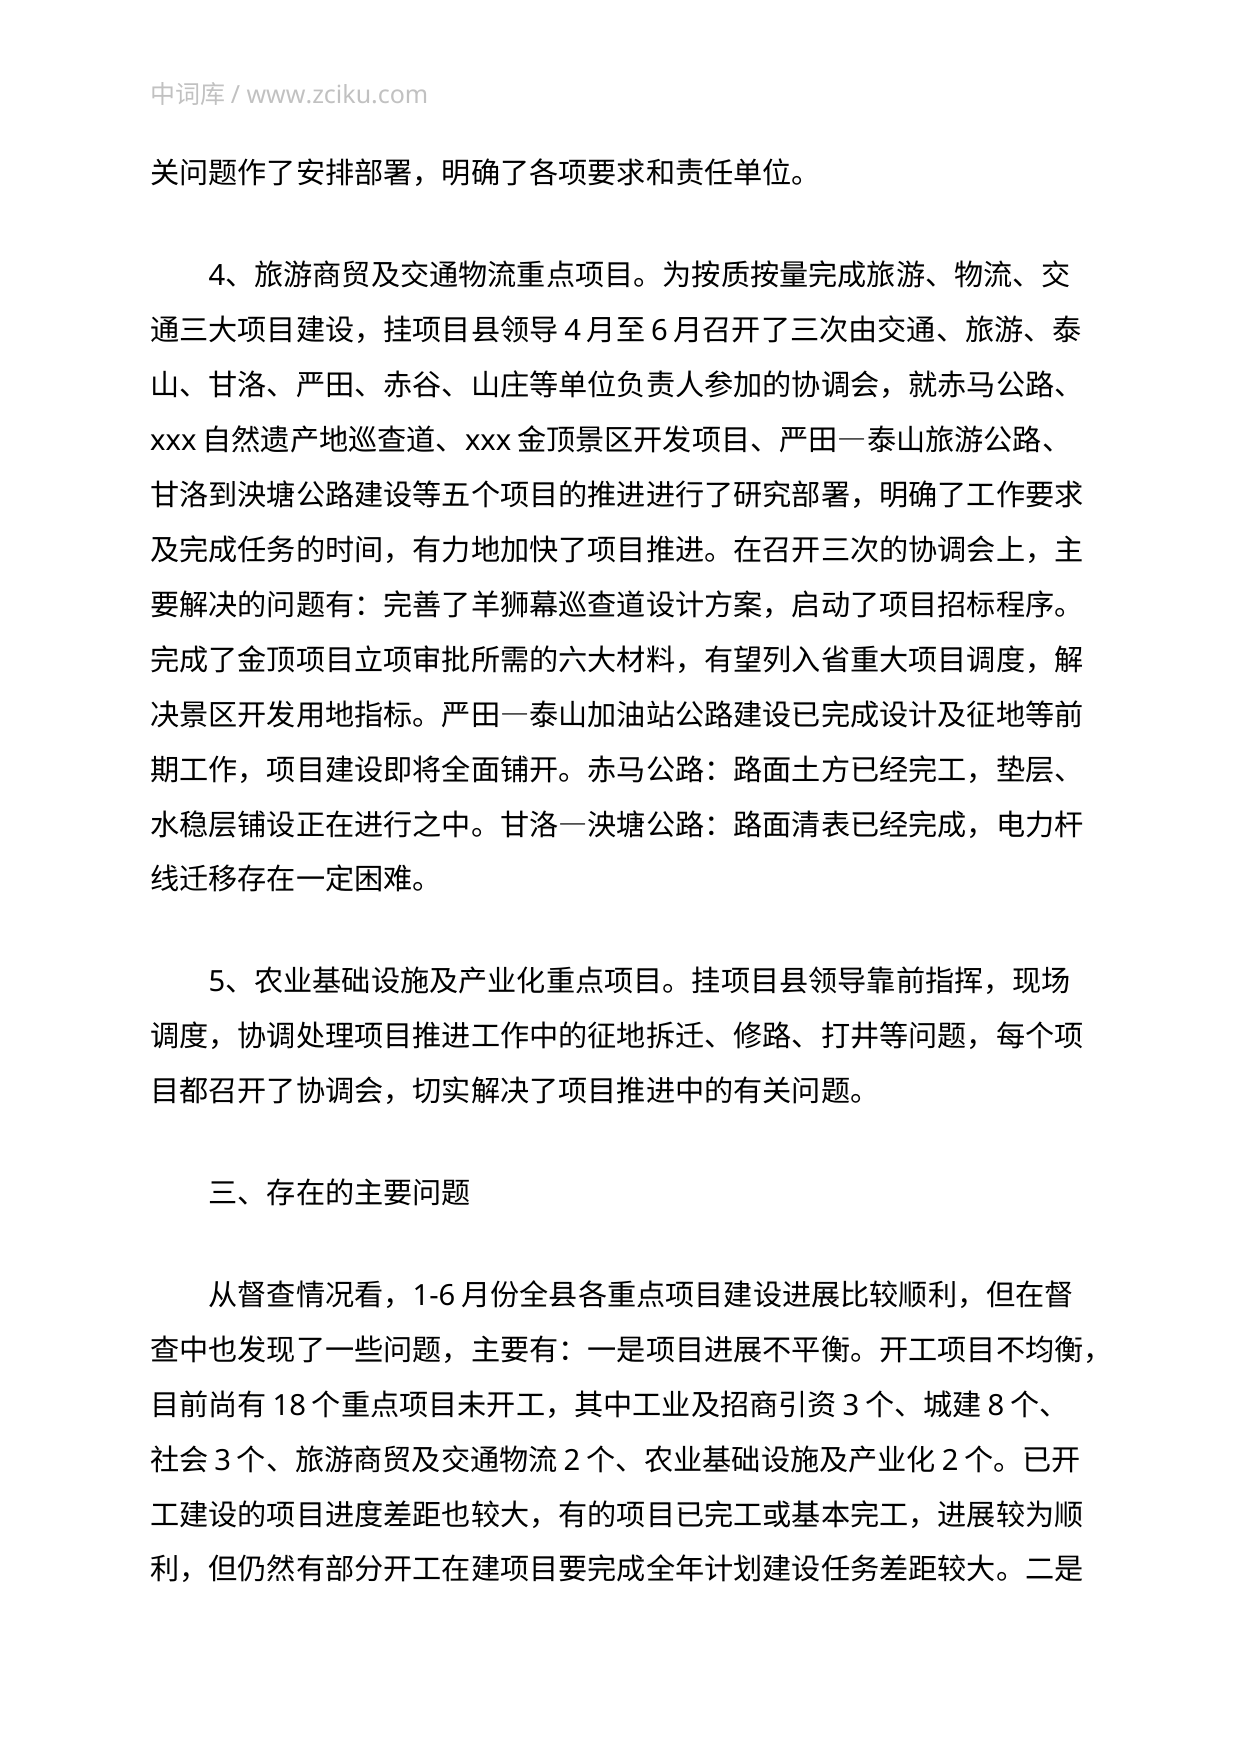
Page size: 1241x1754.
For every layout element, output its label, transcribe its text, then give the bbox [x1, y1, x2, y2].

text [150, 150, 1090, 192]
text 三、存在的主要问题 [150, 1169, 1090, 1212]
text 5、农业基础设施及产业化重点项目。挂项目县领导靠前指挥，现场调度，协调处理项目推进工作中的征地拆迁、修路、打井等问题，每个项目都召开了协调会，切实解决了项目推进中的有关问题。 [150, 958, 1090, 1110]
text 4、旅游商贸及交通物流重点项目。为按质按量完成旅游、物流、交通三大项目建设，挂项目县领导4月至6月召开了三次由交通、旅游、泰山、甘洛、严田、赤谷、山庄等单位负责人参加的协调会，就赤马公路、xxx自然遗产地巡查道、xxx金顶景区开发项目、严田—泰山旅游公路、甘洛到泱塘公路建设等五个项目的推进进行了研究部署，明确了工作要求及完成任务的时间，有力地加快了项目推进。在召开三次的协调会上，主要解决的问题有：完善了羊狮幕巡查道设计方案，启动了项目招标程序。完成了金顶项目立项审批所需的六大材料，有望列入省重大项目调度，解决景区开发用地指标。严田—泰山加油站公路建设已完成设计及征地等前期工作，项目建设即将全面铺开。赤马公路：路面土方已经完工，垫层、水稳层铺设正在进行之中。甘洛—泱塘公路：路面清表已经完成，电力杆线迁移存在一定困难。 [150, 252, 1090, 898]
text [150, 1271, 1090, 1588]
